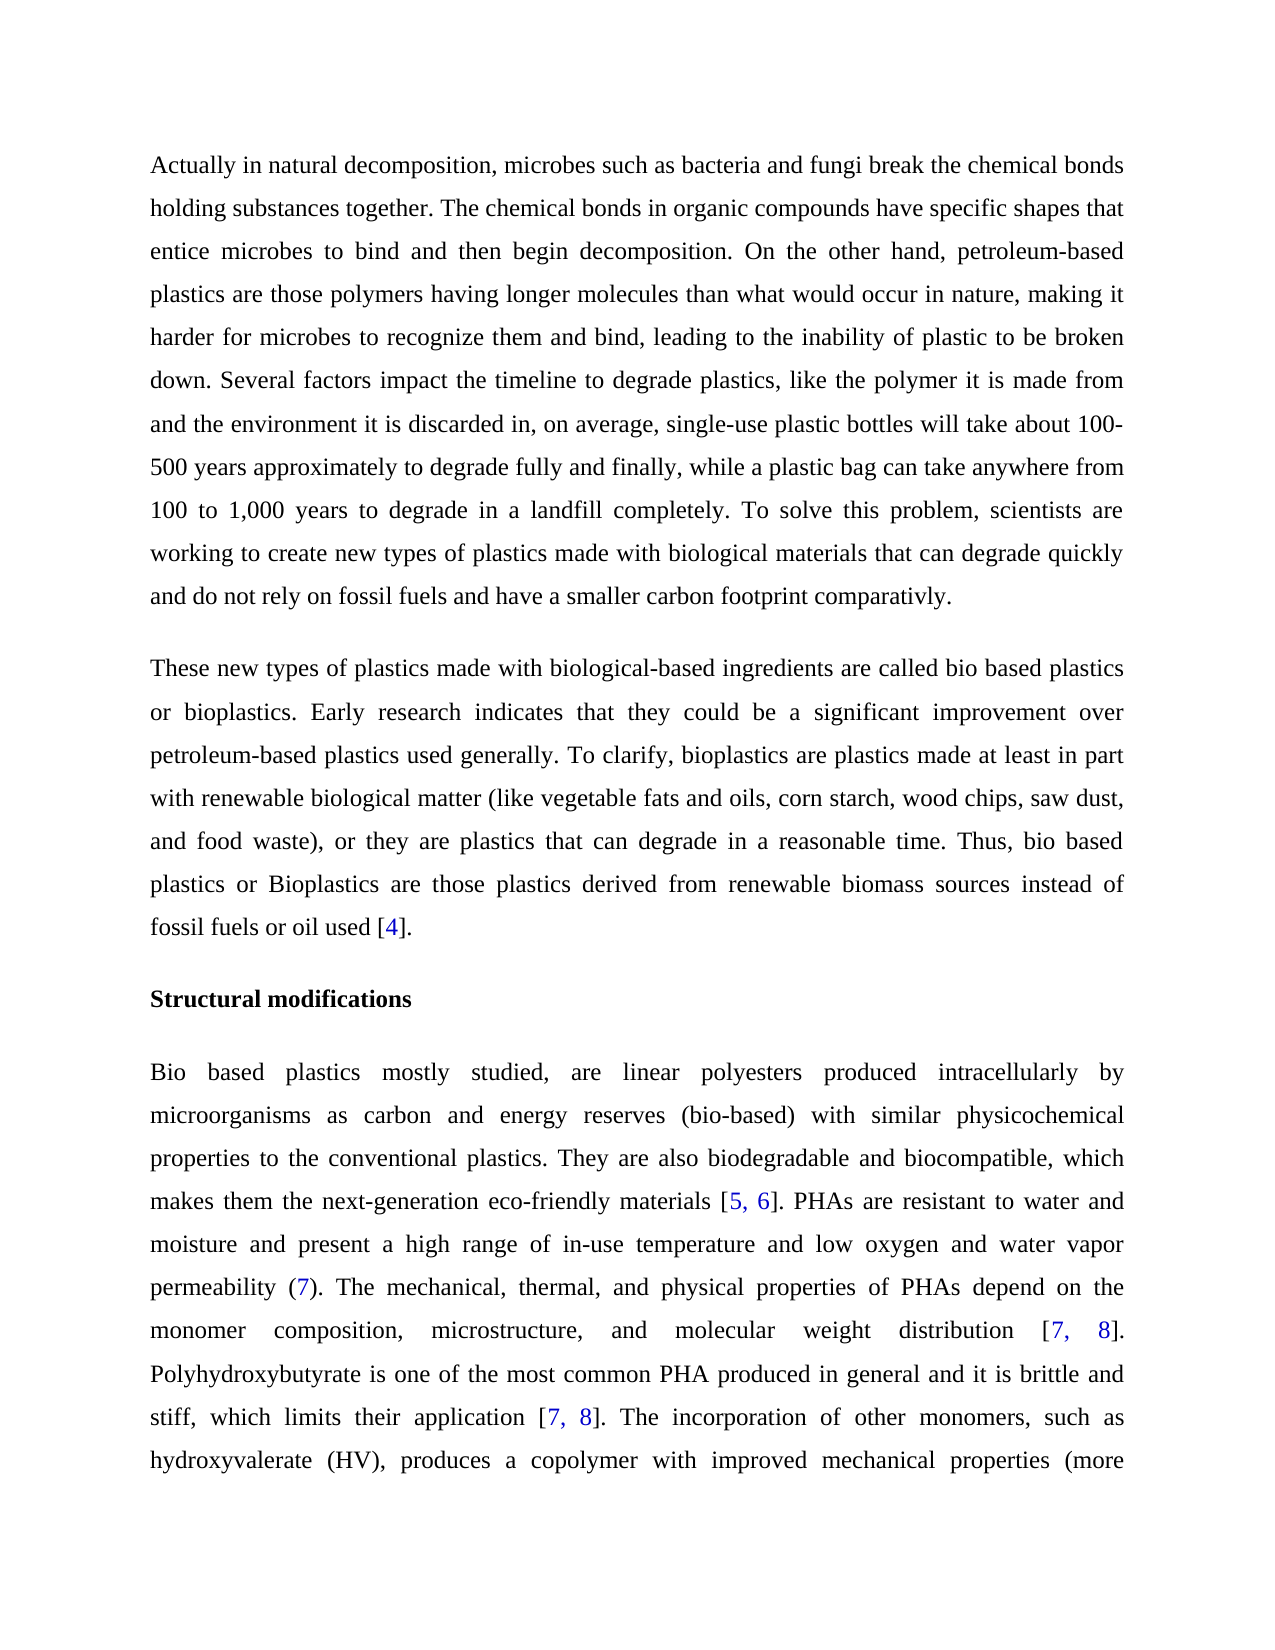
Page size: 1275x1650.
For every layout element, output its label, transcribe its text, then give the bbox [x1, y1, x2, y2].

text Structural modifications [150, 984, 1125, 1013]
text Actually in natural decomposition, microbes such as bacteria and fungi break the chemical bonds holding substances together. The chemical bonds in organic compounds have specific shapes that entice microbes to bind and then begin decomposition. On the other hand, petroleum-based plastics are those polymers having longer molecules than what would occur in nature, making it harder for microbes to recognize them and bind, leading to the inability of plastic to be broken down. Several factors impact the timeline to degrade plastics, like the polymer it is made from and the environment it is discarded in, on average, single-use plastic bottles will take about 100-500 years approximately to degrade fully and finally, while a plastic bag can take anywhere from 100 to 1,000 years to degrade in a landfill completely. To solve this problem, scientists are working to create new types of plastics made with biological materials that can degrade quickly and do not rely on fossil fuels and have a smaller carbon footprint comparativly. [150, 150, 1125, 610]
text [150, 1057, 1125, 1474]
text These new types of plastics made with biological-based ingredients are called bio based plastics or bioplastics. Early research indicates that they could be a significant improvement over petroleum-based plastics used generally. To clarify, bioplastics are plastics made at least in part with renewable biological matter (like vegetable fats and oils, corn starch, wood chips, saw dust, and food waste), or they are plastics that can degrade in a reasonable time. Thus, bio based plastics or Bioplastics are those plastics derived from renewable biomass sources instead of fossil fuels or oil used [4]. [150, 653, 1125, 941]
